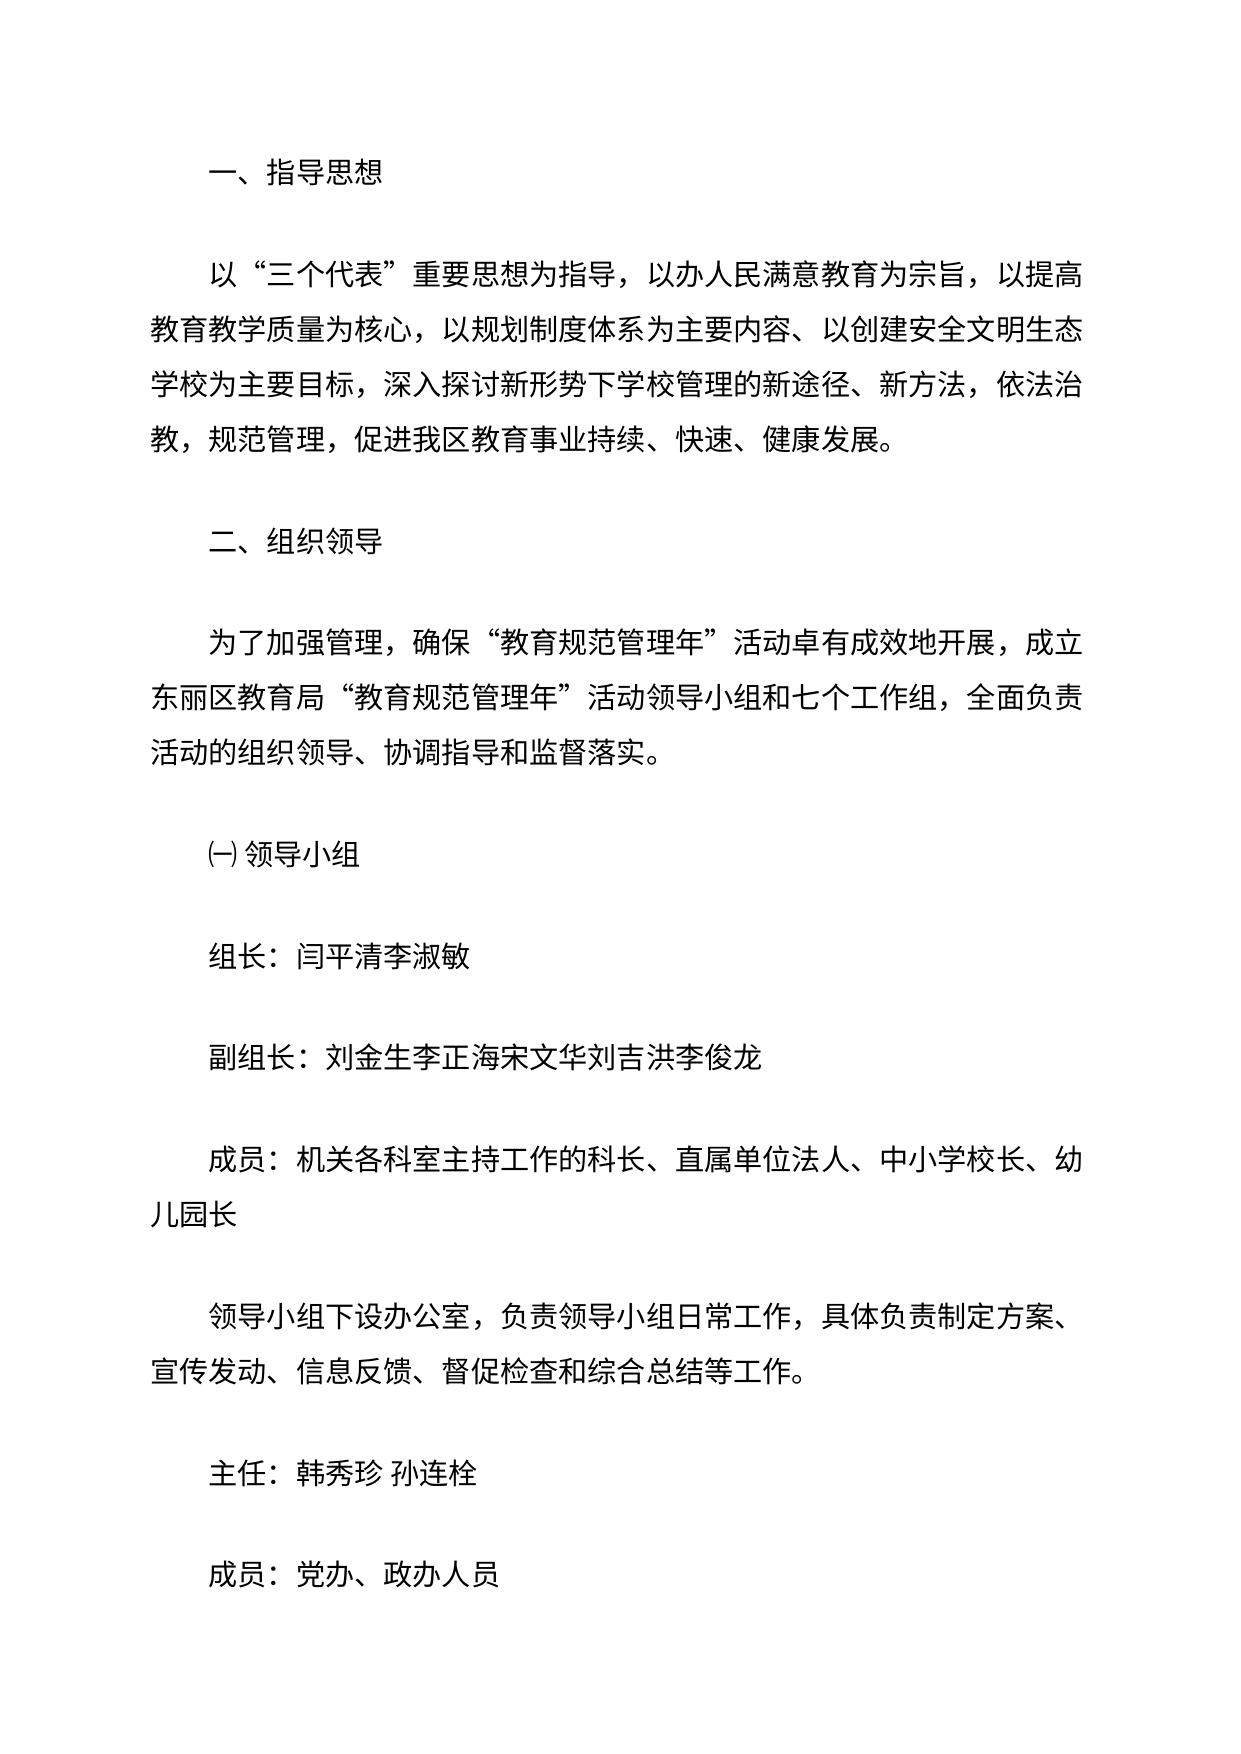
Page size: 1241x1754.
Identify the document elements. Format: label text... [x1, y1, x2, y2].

text ㈠ 领导小组 [150, 832, 1090, 874]
text 以“三个代表”重要思想为指导，以办人民满意教育为宗旨，以提高教育教学质量为核心，以规划制度体系为主要内容、以创建安全文明生态学校为主要目标，深入探讨新形势下学校管理的新途径、新方法，依法治教，规范管理，促进我区教育事业持续、快速、健康发展。 [150, 252, 1090, 459]
text 组长：闫平清李淑敏 [150, 933, 1090, 976]
text 为了加强管理，确保“教育规范管理年”活动卓有成效地开展，成立东丽区教育局“教育规范管理年”活动领导小组和七个工作组，全面负责活动的组织领导、协调指导和监督落实。 [150, 620, 1090, 772]
text 二、组织领导 [150, 518, 1090, 561]
text 主任：韩秀珍 孙连栓 [150, 1450, 1090, 1492]
text 成员：机关各科室主持工作的科长、直属单位法人、中小学校长、幼儿园长 [150, 1137, 1090, 1234]
text 成员：党办、政办人员 [150, 1552, 1090, 1594]
text 一、指导思想 [150, 150, 1090, 192]
text 领导小组下设办公室，负责领导小组日常工作，具体负责制定方案、宣传发动、信息反馈、督促检查和综合总结等工作。 [150, 1293, 1090, 1391]
text 副组长：刘金生李正海宋文华刘吉洪李俊龙 [150, 1035, 1090, 1077]
